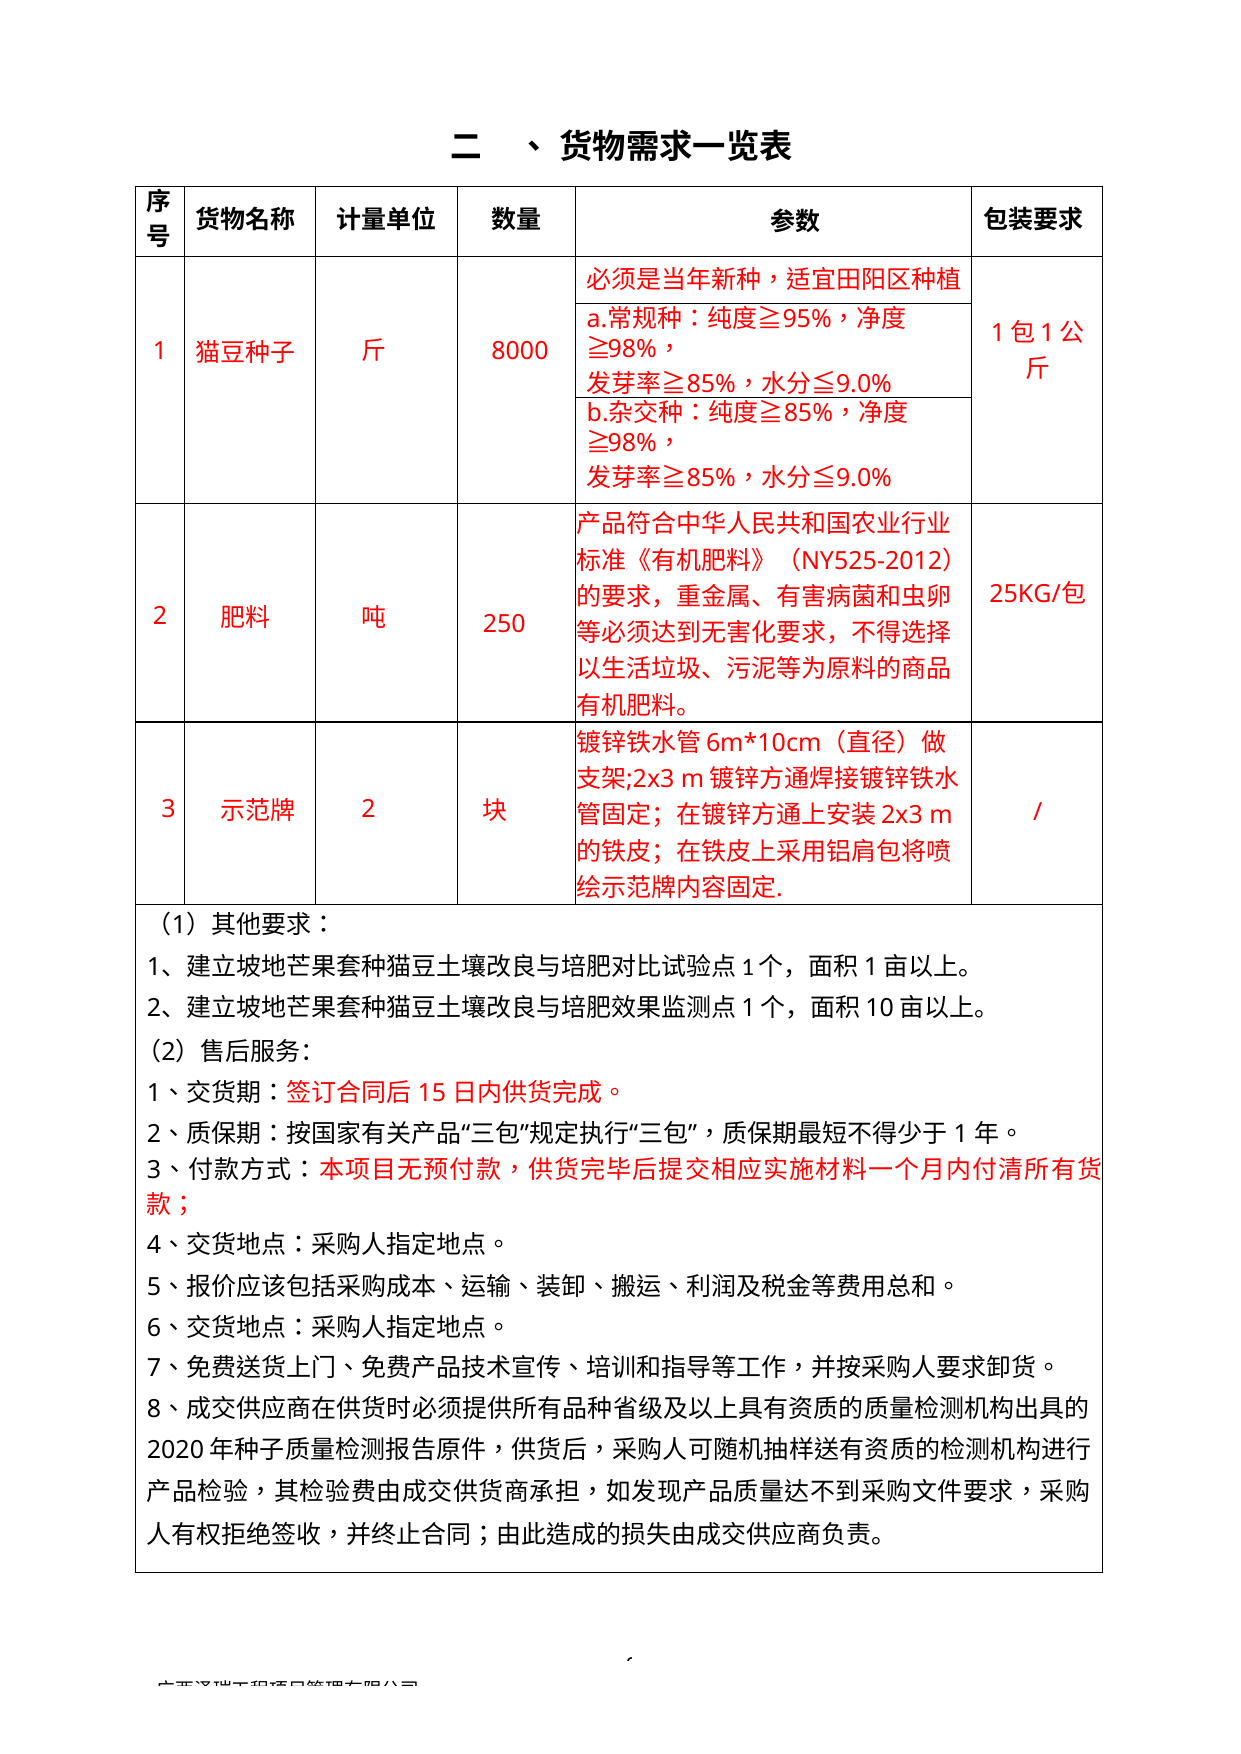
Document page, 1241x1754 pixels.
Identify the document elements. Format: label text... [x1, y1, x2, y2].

table_cell 块 [458, 723, 575, 904]
table_header 数量 [458, 187, 575, 256]
table_cell 示范牌 [185, 723, 315, 904]
table_header 包装要求 [972, 187, 1102, 256]
table_cell a.常规种：纯度≧95%，净度≧98%， 发芽率≧85%，水分≦9.0% [576, 304, 971, 397]
table_cell 3 [136, 723, 184, 904]
table_cell 1 [136, 257, 184, 503]
table_cell b.杂交种：纯度≧85%，净度≧98%， 发芽率≧85%，水分≦9.0% [576, 398, 971, 503]
table_cell 2 [316, 723, 457, 904]
table_cell 斤 [316, 257, 457, 503]
table_cell （1）其他要求： 建立坡地芒果套种猫豆土壤改良与培肥对比试验点1个，面积1亩以上。 建立坡地芒果套种猫豆土壤改良与培肥效果监测点1个，面积10亩以上。 （2）售后服务： 1、交货期：签订合同后 15 日内供货完成。 2、质保期：按国家有关产品“三包”规定执行“三包”，质保期最短不得少于 1 年。 3、付款方式：本项目无预付款，供货完毕后提交相应实施材料一个月内付清所有货款； 4、交货地点：采购人指定地点。 5、报价应该包括采购成本、运输、装卸、搬运、利润及税金等费用总和。 6、交货地点：采购人指定地点。 7、免费送货上门、免费产品技术宣传、培训和指导等工作，并按采购人要求卸货。 8、成交供应商在供货时必须提供所有品种省级及以上具有资质的质量检测机构出具的2020年种子质量检测报告原件，供货后，采购人可随机抽样送有资质的检测机构进行产品检验，其检验费由成交供货商承担，如发现产品质量达不到采购文件要求，采购人有权拒绝签收，并终止合同；由此造成的损失由成交供应商负责。 [136, 905, 1102, 1572]
table_cell 250 [458, 504, 575, 721]
table_header 货物名称 [185, 187, 315, 256]
table_cell 吨 [316, 504, 457, 721]
table_cell 1包1公 斤 [972, 257, 1102, 503]
table_cell / [972, 723, 1102, 904]
table_cell 肥料 [185, 504, 315, 721]
table_header 计量单位 [316, 187, 457, 256]
table_header 参数 [576, 187, 971, 256]
table_cell 2 [136, 504, 184, 721]
table_cell 25KG/包 [972, 504, 1102, 721]
table_cell 镀锌铁水管6m*10cm（直径）做支架;2x3 m镀锌方通焊接镀锌铁水管固定；在镀锌方通上安装2x3 m的铁皮；在铁皮上采用铝肩包将喷绘示范牌内容固定. [576, 723, 971, 904]
text 二 、 货物需求一览表 [450, 125, 1117, 167]
table_cell 产品符合中华人民共和国农业行业标准《有机肥料》（NY525-2012）的要求，重金属、有害病菌和虫卵等必须达到无害化要求，不得选择以生活垃圾、污泥等为原料的商品有机肥料。 [576, 504, 971, 721]
table_header 序 号 [136, 187, 184, 256]
table_cell 猫豆种子 [185, 257, 315, 503]
table_cell 8000 [458, 257, 575, 503]
table_cell 必须是当年新种，适宜田阳区种植 [576, 257, 971, 303]
